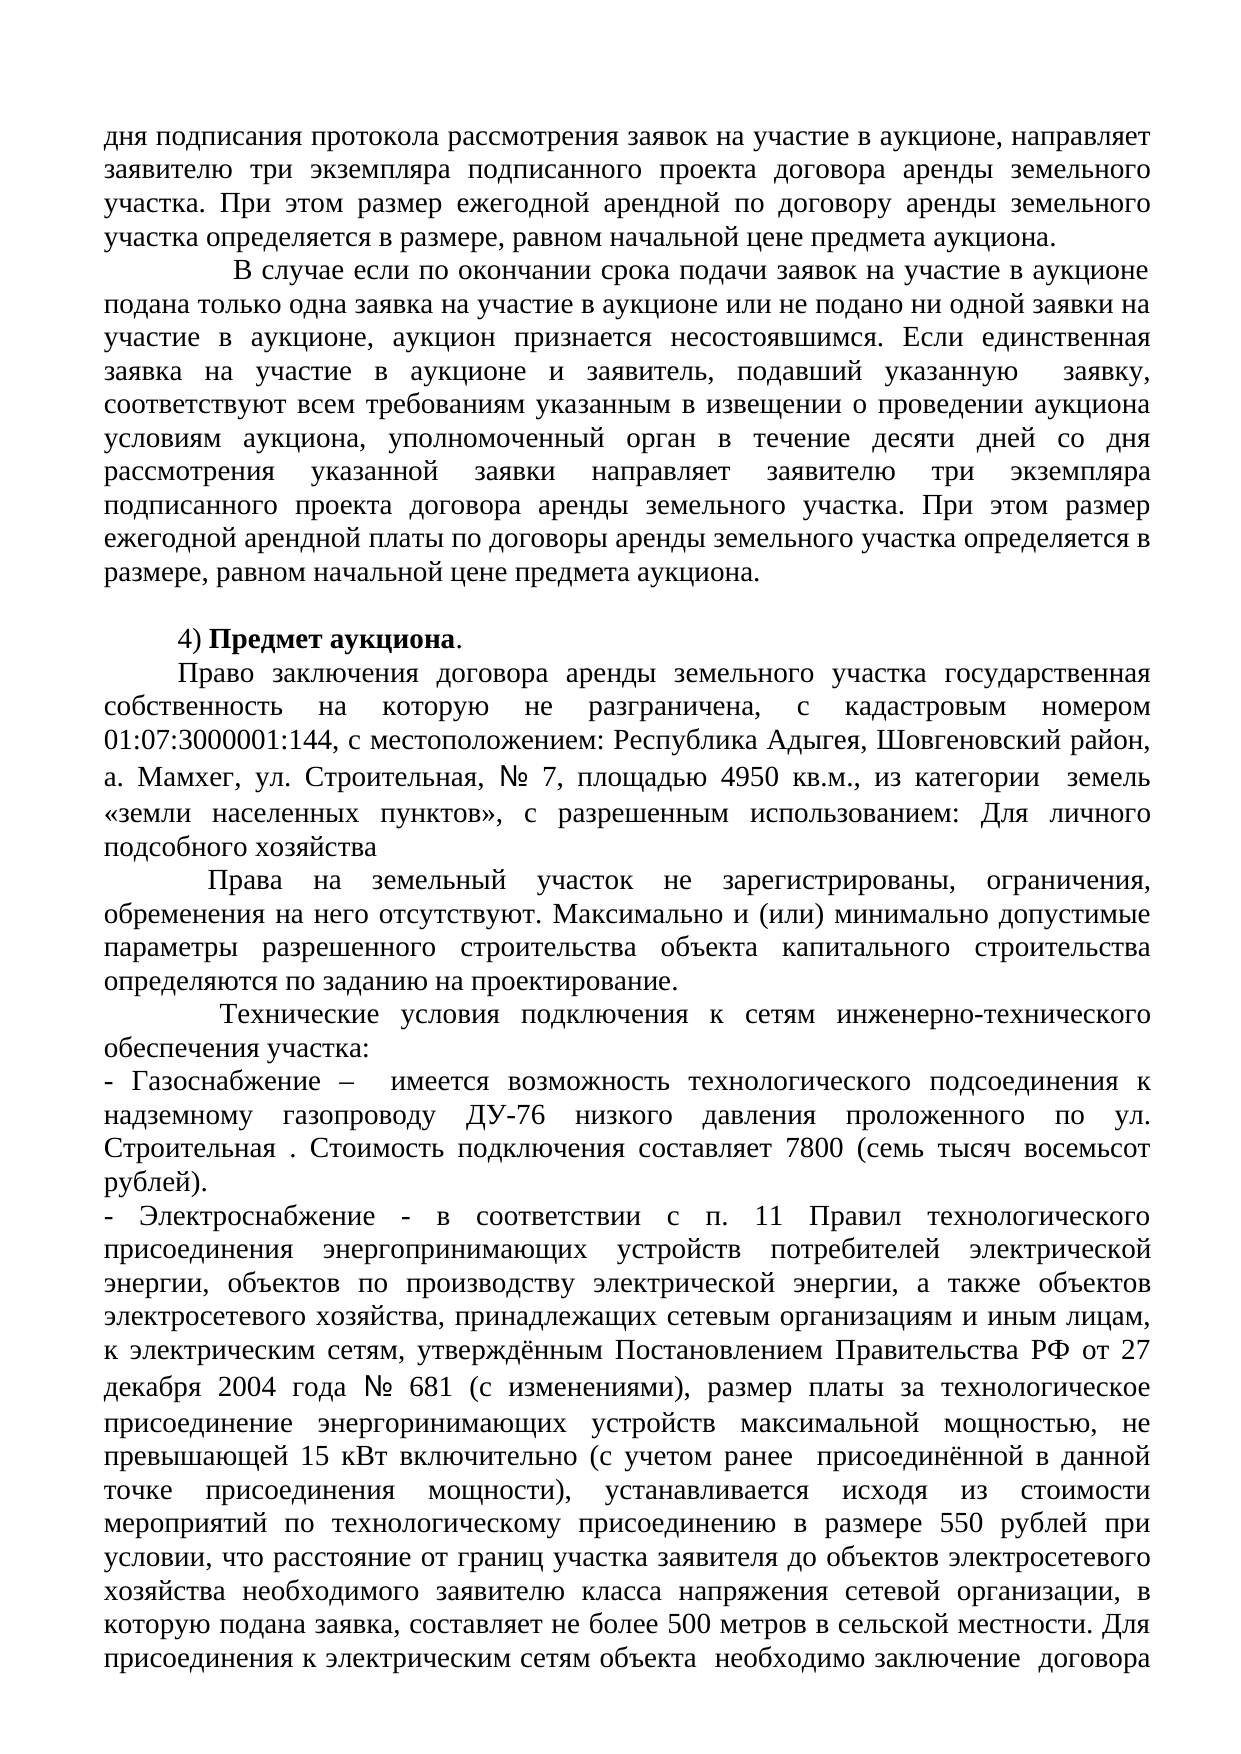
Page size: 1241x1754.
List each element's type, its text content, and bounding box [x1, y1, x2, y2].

text В случае если по окончании срока подачи заявок на участие в аукционе подана только одна заявка на участие в аукционе или не подано ни одной заявки на участие в аукционе, аукцион признается несостоявшимся. Если единственная заявка на участие в аукционе и заявитель, подавший указанную заявку, соответствуют всем требованиям указанным в извещении о проведении аукциона условиям аукциона, уполномоченный орган в течение десяти дней со дня рассмотрения указанной заявки направляет заявителю три экземпляра подписанного проекта договора аренды земельного участка. При этом размер ежегодной арендной платы по договоры аренды земельного участка определяется в размере, равном начальной цене предмета аукциона. [103, 252, 1152, 588]
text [103, 1198, 1152, 1673]
text Технические условия подключения к сетям инженерно-технического обеспечения участка: [103, 996, 1152, 1063]
text 4) Предмет аукциона. [103, 621, 1152, 655]
text Право заключения договора аренды земельного участка государственная собственность на которую не разграничена, с кадастровым номером 01:07:3000001:144, с местоположением: Республика Адыгея, Шовгеновский район, а. Мамхег, ул. Строительная, № 7, площадью 4950 кв.м., из категории земель «земли населенных пунктов», с разрешенным использованием: Для личного подсобного хозяйства [103, 655, 1152, 862]
text - Газоснабжение – имеется возможность технологического подсоединения к надземному газопроводу ДУ-76 низкого давления проложенного по ул. Строительная . Стоимость подключения составляет 7800 (семь тысяч восемьсот рублей). [103, 1063, 1152, 1198]
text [103, 118, 1152, 252]
text Права на земельный участок не зарегистрированы, ограничения, обременения на него отсутствуют. Максимально и (или) минимально допустимые параметры разрешенного строительства объекта капитального строительства определяются по заданию на проектирование. [103, 862, 1152, 996]
